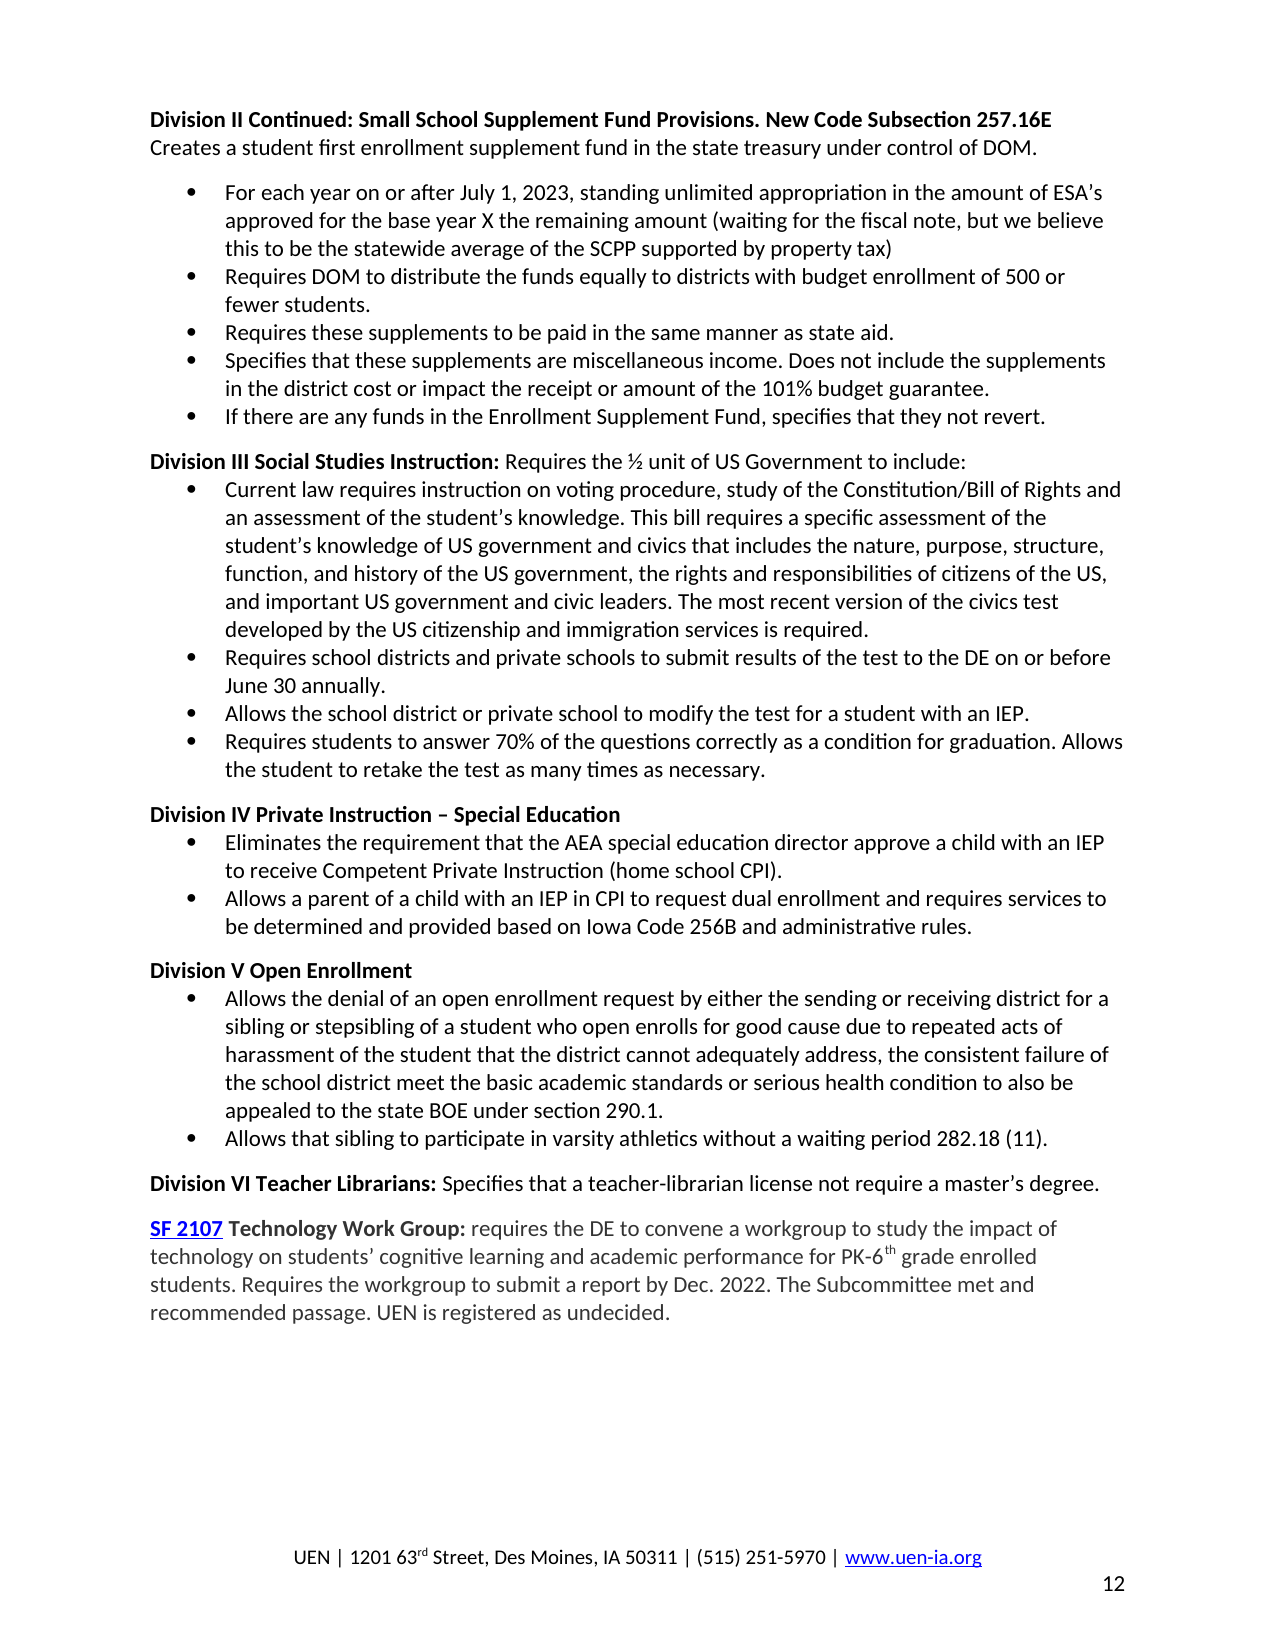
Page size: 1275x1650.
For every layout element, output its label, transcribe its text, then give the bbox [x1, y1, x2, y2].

text Division II Continued: Small School Supplement Fund Provisions. New Code Subsection 257.16E Creates a student first enrollment supplement fund in the state treasury under control of DOM. [150, 105, 1125, 161]
list If there are any funds in the Enrollment Supplement Fund, specifies that they not revert. [187, 402, 1125, 430]
list Requires school districts and private schools to submit results of the test to the DE on or before June 30 annually. [187, 643, 1125, 699]
list Requires these supplements to be paid in the same manner as state aid. [187, 318, 1125, 346]
text Division V Open Enrollment [150, 956, 1125, 984]
list Allows the school district or private school to modify the test for a student with an IEP. [187, 699, 1125, 727]
list Specifies that these supplements are miscellaneous income. Does not include the supplements in the district cost or impact the receipt or amount of the 101% budget guarantee. [187, 346, 1125, 402]
text Division IV Private Instruction – Special Education [150, 800, 1125, 828]
text SF 2107 Technology Work Group: requires the DE to convene a workgroup to study the impact of technology on students’ cognitive learning and academic performance for PK-6th grade enrolled students. Requires the workgroup to submit a report by Dec. 2022. The Subcommittee met and recommended passage. UEN is registered as undecided. [150, 1214, 1125, 1326]
list For each year on or after July 1, 2023, standing unlimited appropriation in the amount of ESA’s approved for the base year X the remaining amount (waiting for the fiscal note, but we believe this to be the statewide average of the SCPP supported by property tax) [187, 178, 1125, 262]
text Division VI Teacher Librarians: Specifies that a teacher-librarian license not require a master’s degree. [150, 1169, 1125, 1197]
list Eliminates the requirement that the AEA special education director approve a child with an IEP to receive Competent Private Instruction (home school CPI). [187, 828, 1125, 884]
list Allows that sibling to participate in varsity athletics without a waiting period 282.18 (11). [187, 1124, 1125, 1153]
list Current law requires instruction on voting procedure, study of the Constitution/Bill of Rights and an assessment of the student’s knowledge. This bill requires a specific assessment of the student’s knowledge of US government and civics that includes the nature, purpose, structure, function, and history of the US government, the rights and responsibilities of citizens of the US, and important US government and civic leaders. The most recent version of the civics test developed by the US citizenship and immigration services is required. [187, 475, 1125, 643]
list Requires DOM to distribute the funds equally to districts with budget enrollment of 500 or fewer students. [187, 262, 1125, 318]
list Allows a parent of a child with an IEP in CPI to request dual enrollment and requires services to be determined and provided based on Iowa Code 256B and administrative rules. [187, 884, 1125, 940]
list Requires students to answer 70% of the questions correctly as a condition for graduation. Allows the student to retake the test as many times as necessary. [187, 727, 1125, 783]
text Division III Social Studies Instruction: Requires the ½ unit of US Government to include: [150, 447, 1125, 475]
list Allows the denial of an open enrollment request by either the sending or receiving district for a sibling or stepsibling of a student who open enrolls for good cause due to repeated acts of harassment of the student that the district cannot adequately address, the consistent failure of the school district meet the basic academic standards or serious health condition to also be appealed to the state BOE under section 290.1. [187, 984, 1125, 1124]
